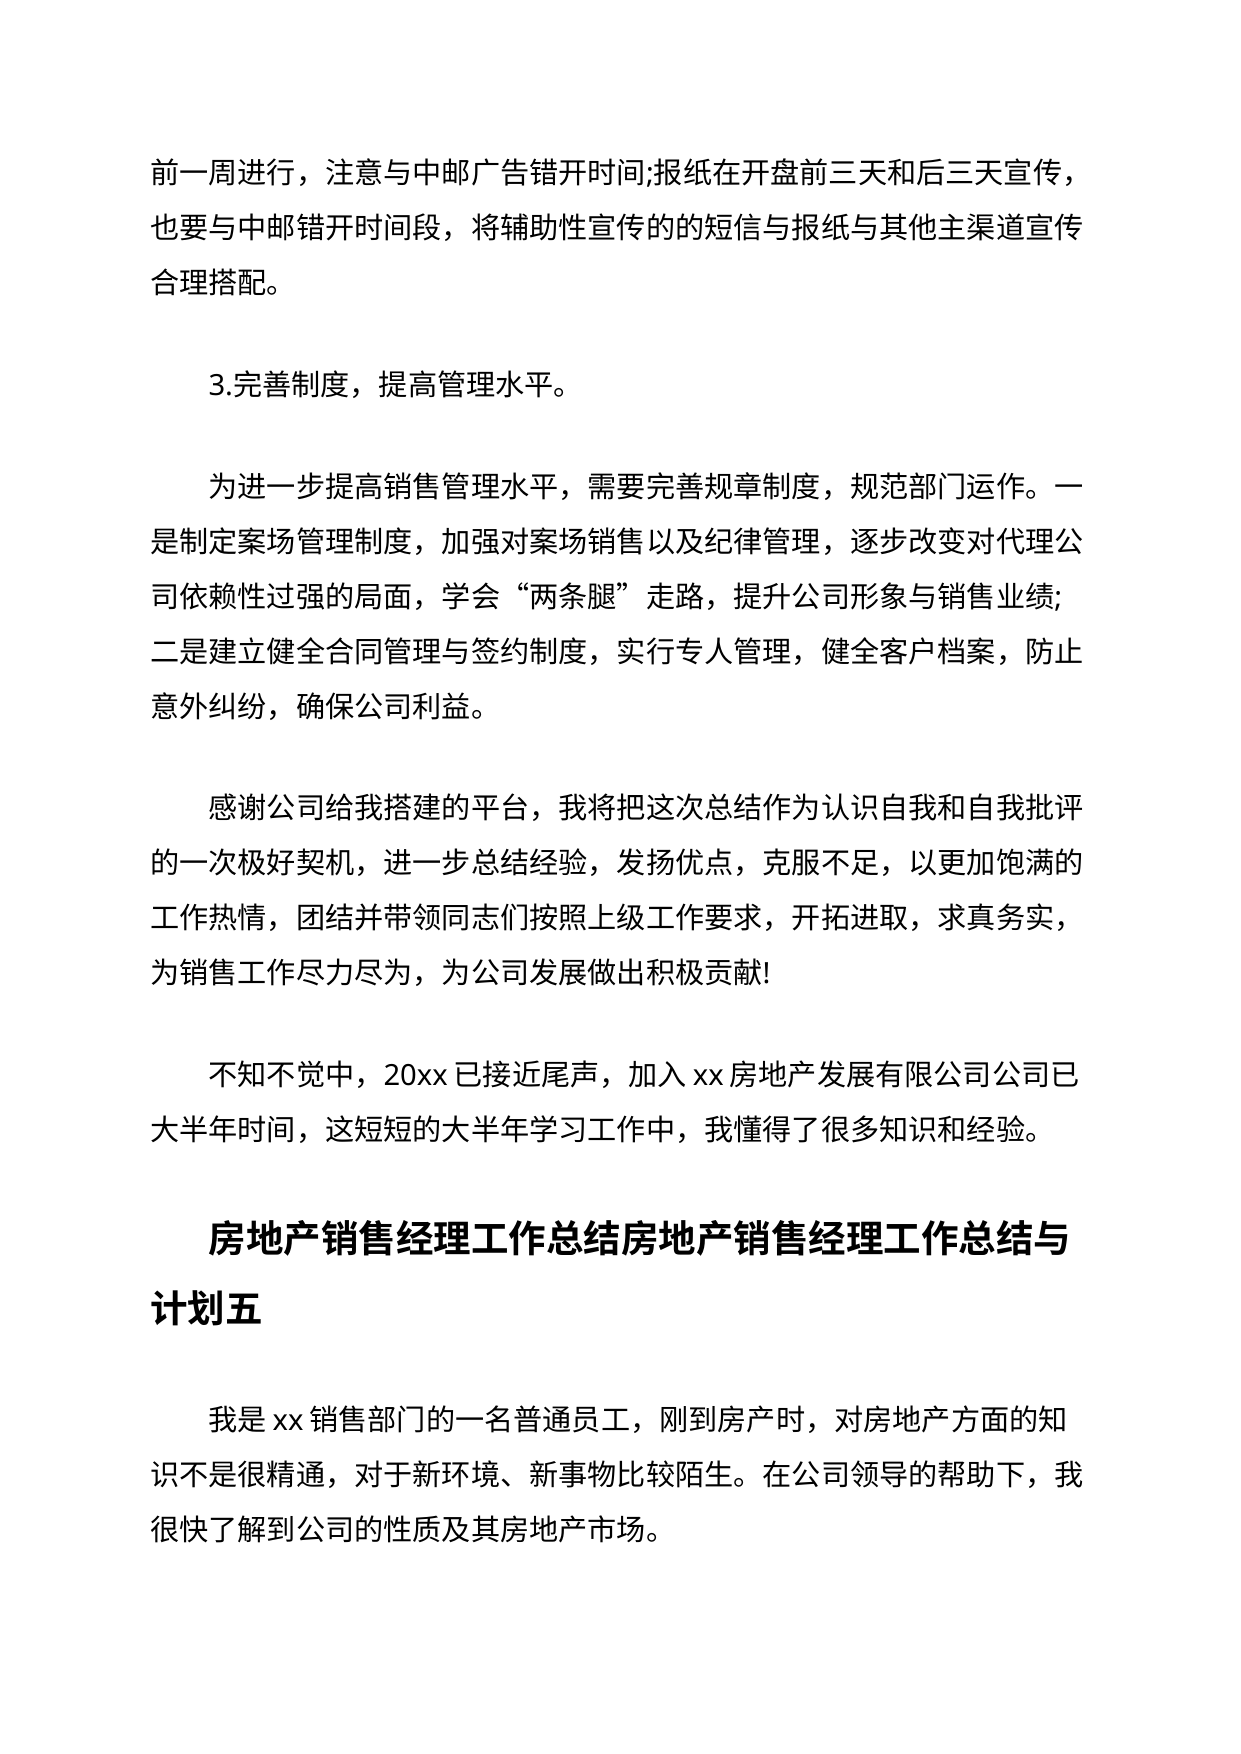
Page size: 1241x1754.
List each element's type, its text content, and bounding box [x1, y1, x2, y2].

text 不知不觉中，20xx已接近尾声，加入xx房地产发展有限公司公司已大半年时间，这短短的大半年学习工作中，我懂得了很多知识和经验。 [150, 1052, 1090, 1149]
text 房地产销售经理工作总结房地产销售经理工作总结与计划五 [150, 1208, 1090, 1333]
text 感谢公司给我搭建的平台，我将把这次总结作为认识自我和自我批评的一次极好契机，进一步总结经验，发扬优点，克服不足，以更加饱满的工作热情，团结并带领同志们按照上级工作要求，开拓进取，求真务实，为销售工作尽力尽为，为公司发展做出积极贡献! [150, 785, 1090, 992]
text 为进一步提高销售管理水平，需要完善规章制度，规范部门运作。一是制定案场管理制度，加强对案场销售以及纪律管理，逐步改变对代理公司依赖性过强的局面，学会“两条腿”走路，提升公司形象与销售业绩;二是建立健全合同管理与签约制度，实行专人管理，健全客户档案，防止意外纠纷，确保公司利益。 [150, 464, 1090, 726]
text 3.完善制度，提高管理水平。 [150, 362, 1090, 404]
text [150, 150, 1090, 302]
text 我是xx销售部门的一名普通员工，刚到房产时，对房地产方面的知识不是很精通，对于新环境、新事物比较陌生。在公司领导的帮助下，我很快了解到公司的性质及其房地产市场。 [150, 1396, 1090, 1549]
